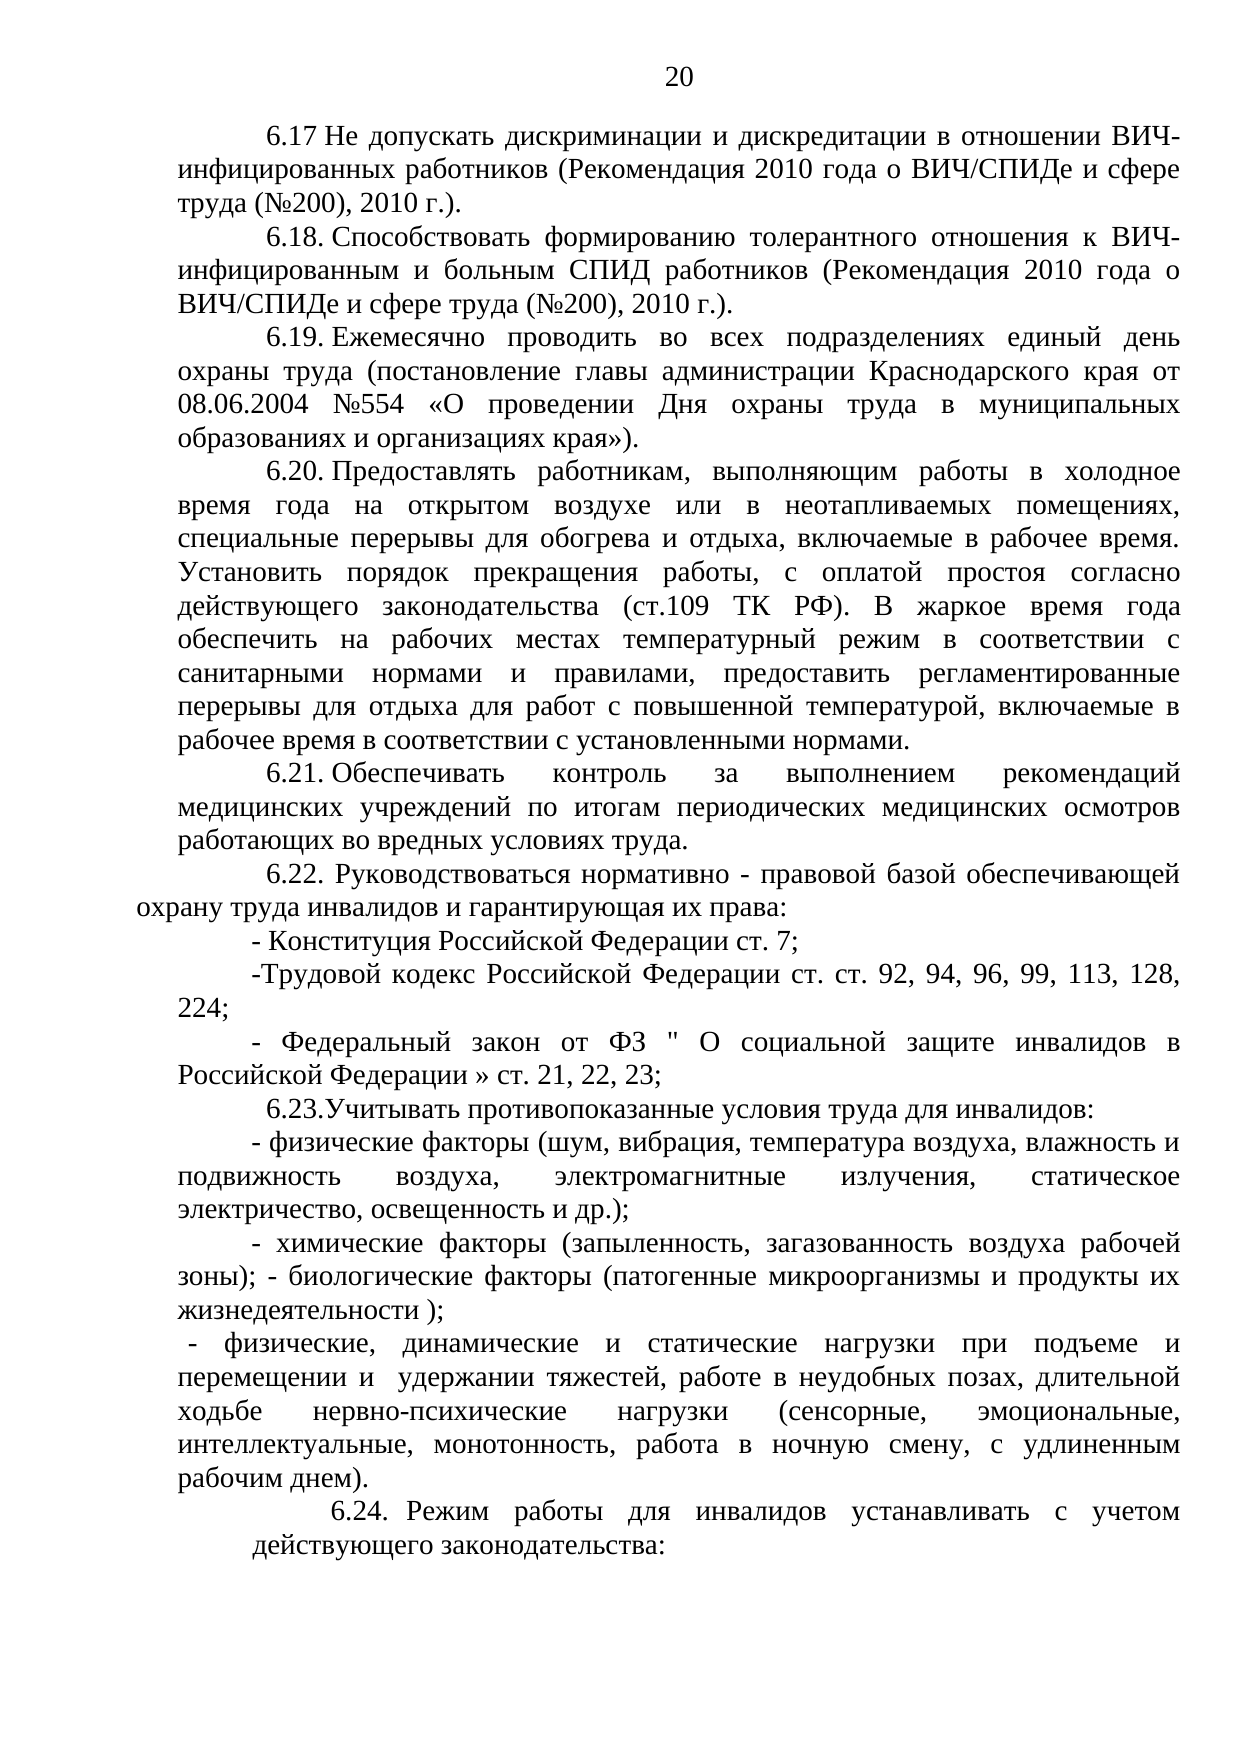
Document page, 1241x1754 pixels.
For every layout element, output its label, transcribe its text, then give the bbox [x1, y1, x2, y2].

text - Конституция Российской Федерации ст. 7; [177, 923, 1181, 957]
text 6.21. Обеспечивать контроль за выполнением рекомендаций медицинских учреждений по итогам периодических медицинских осмотров работающих во вредных условиях труда. [177, 755, 1181, 856]
text -Трудовой кодекс Российской Федерации ст. ст. 92, 94, 96, 99, 113, 128, 224; [177, 957, 1181, 1024]
text 6.20. Предоставлять работникам, выполняющим работы в холодное время года на открытом воздухе или в неотапливаемых помещениях, специальные перерывы для обогрева и отдыха, включаемые в рабочее время. Установить порядок прекращения работы, с оплатой простоя согласно действующего законодательства (ст.109 ТК РФ). В жаркое время года обеспечить на рабочих местах температурный режим в соответствии с санитарными нормами и правилами, предоставить регламентированные перерывы для отдыха для работ с повышенной температурой, включаемые в рабочее время в соответствии с установленными нормами. [177, 453, 1181, 755]
text - физические, динамические и статические нагрузки при подъеме и перемещении и удержании тяжестей, работе в неудобных позах, длительной ходьбе нервно-психические нагрузки (сенсорные, эмоциональные, интеллектуальные, монотонность, работа в ночную смену, с удлиненным рабочим днем). [177, 1326, 1181, 1493]
text 6.17 Не допускать дискриминации и дискредитации в отношении ВИЧ-инфицированных работников (Рекомендация 2010 года о ВИЧ/СПИДе и сфере труда (№200), 2010 г.). [177, 118, 1181, 219]
text 6.19. Ежемесячно проводить во всех подразделениях единый день охраны труда (постановление главы администрации Краснодарского края от 08.06.2004 №554 «О проведении Дня охраны труда в муниципальных образованиях и организациях края»). [177, 319, 1181, 453]
text 6.18. Способствовать формированию толерантного отношения к ВИЧ-инфицированным и больным СПИД работников (Рекомендация 2010 года о ВИЧ/СПИДе и сфере труда (№200), 2010 г.). [177, 219, 1181, 319]
text 6.22. Руководствоваться нормативно - правовой базой обеспечивающей охрану труда инвалидов и гарантирующая их права: [136, 856, 1181, 923]
list 6.23.Учитывать противопоказанные условия труда для инвалидов: [266, 1091, 1181, 1124]
text - физические факторы (шум, вибрация, температура воздуха, влажность и подвижность воздуха, электромагнитные излучения, статическое электричество, освещенность и др.); [177, 1124, 1181, 1225]
text - Федеральный закон от ФЗ " О социальной защите инвалидов в Российской Федерации » ст. 21, 22, 23; [177, 1024, 1181, 1091]
list Режим работы для инвалидов устанавливать с учетом действующего законодательства: [252, 1493, 1181, 1560]
text - химические факторы (запыленность, загазованность воздуха рабочей зоны); - биологические факторы (патогенные микроорганизмы и продукты их жизнедеятельности ); [177, 1225, 1181, 1326]
